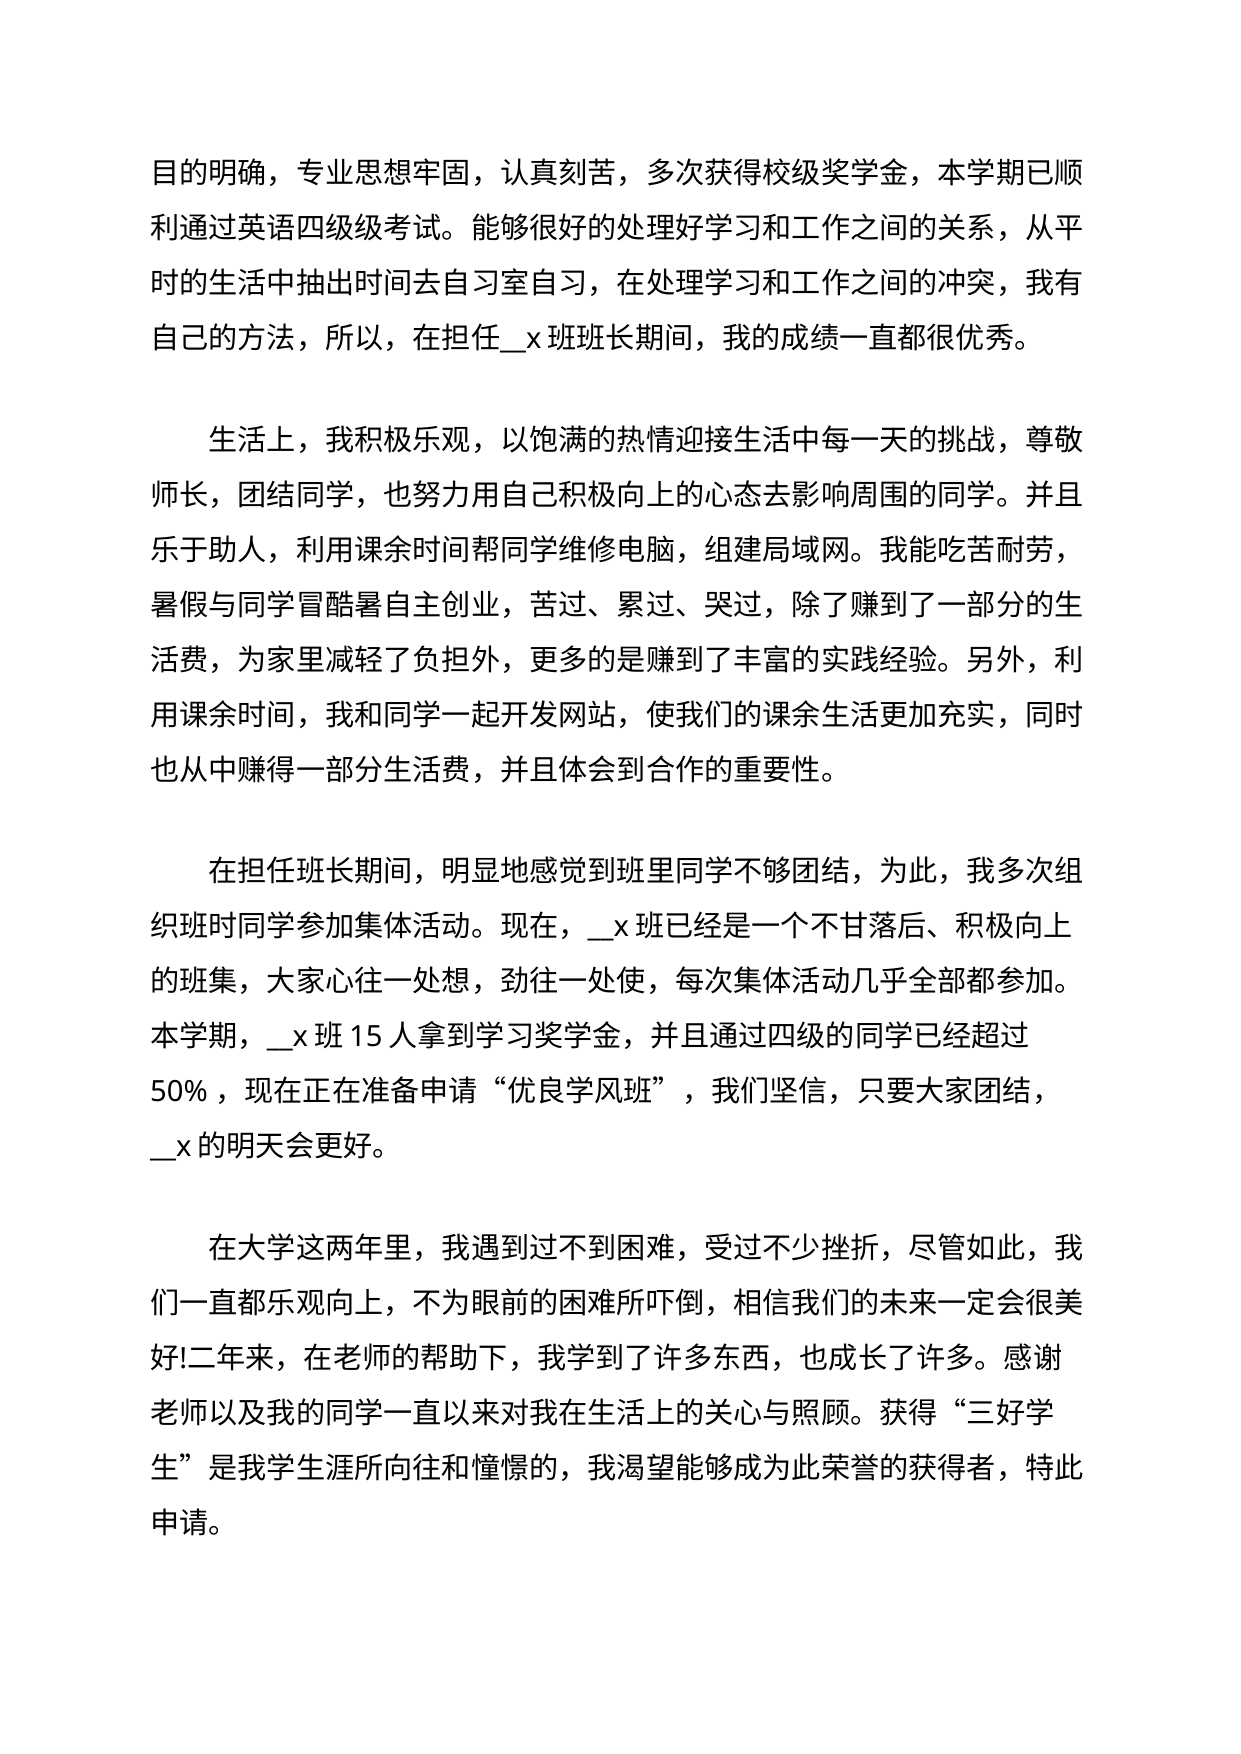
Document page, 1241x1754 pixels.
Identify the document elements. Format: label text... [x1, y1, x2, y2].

text 在担任班长期间，明显地感觉到班里同学不够团结，为此，我多次组织班时同学参加集体活动。现在，__x班已经是一个不甘落后、积极向上的班集，大家心往一处想，劲往一处使，每次集体活动几乎全部都参加。本学期，__x班15人拿到学习奖学金，并且通过四级的同学已经超过50% ，现在正在准备申请“优良学风班”，我们坚信，只要大家团结，__x的明天会更好。 [150, 848, 1090, 1165]
text 在大学这两年里，我遇到过不到困难，受过不少挫折，尽管如此，我们一直都乐观向上，不为眼前的困难所吓倒，相信我们的未来一定会很美好!二年来，在老师的帮助下，我学到了许多东西，也成长了许多。感谢老师以及我的同学一直以来对我在生活上的关心与照顾。获得“三好学生”是我学生涯所向往和憧憬的，我渴望能够成为此荣誉的获得者，特此申请。 [150, 1224, 1090, 1541]
text 生活上，我积极乐观，以饱满的热情迎接生活中每一天的挑战，尊敬师长，团结同学，也努力用自己积极向上的心态去影响周围的同学。并且乐于助人，利用课余时间帮同学维修电脑，组建局域网。我能吃苦耐劳，暑假与同学冒酷暑自主创业，苦过、累过、哭过，除了赚到了一部分的生活费，为家里减轻了负担外，更多的是赚到了丰富的实践经验。另外，利用课余时间，我和同学一起开发网站，使我们的课余生活更加充实，同时也从中赚得一部分生活费，并且体会到合作的重要性。 [150, 417, 1090, 788]
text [150, 150, 1090, 357]
